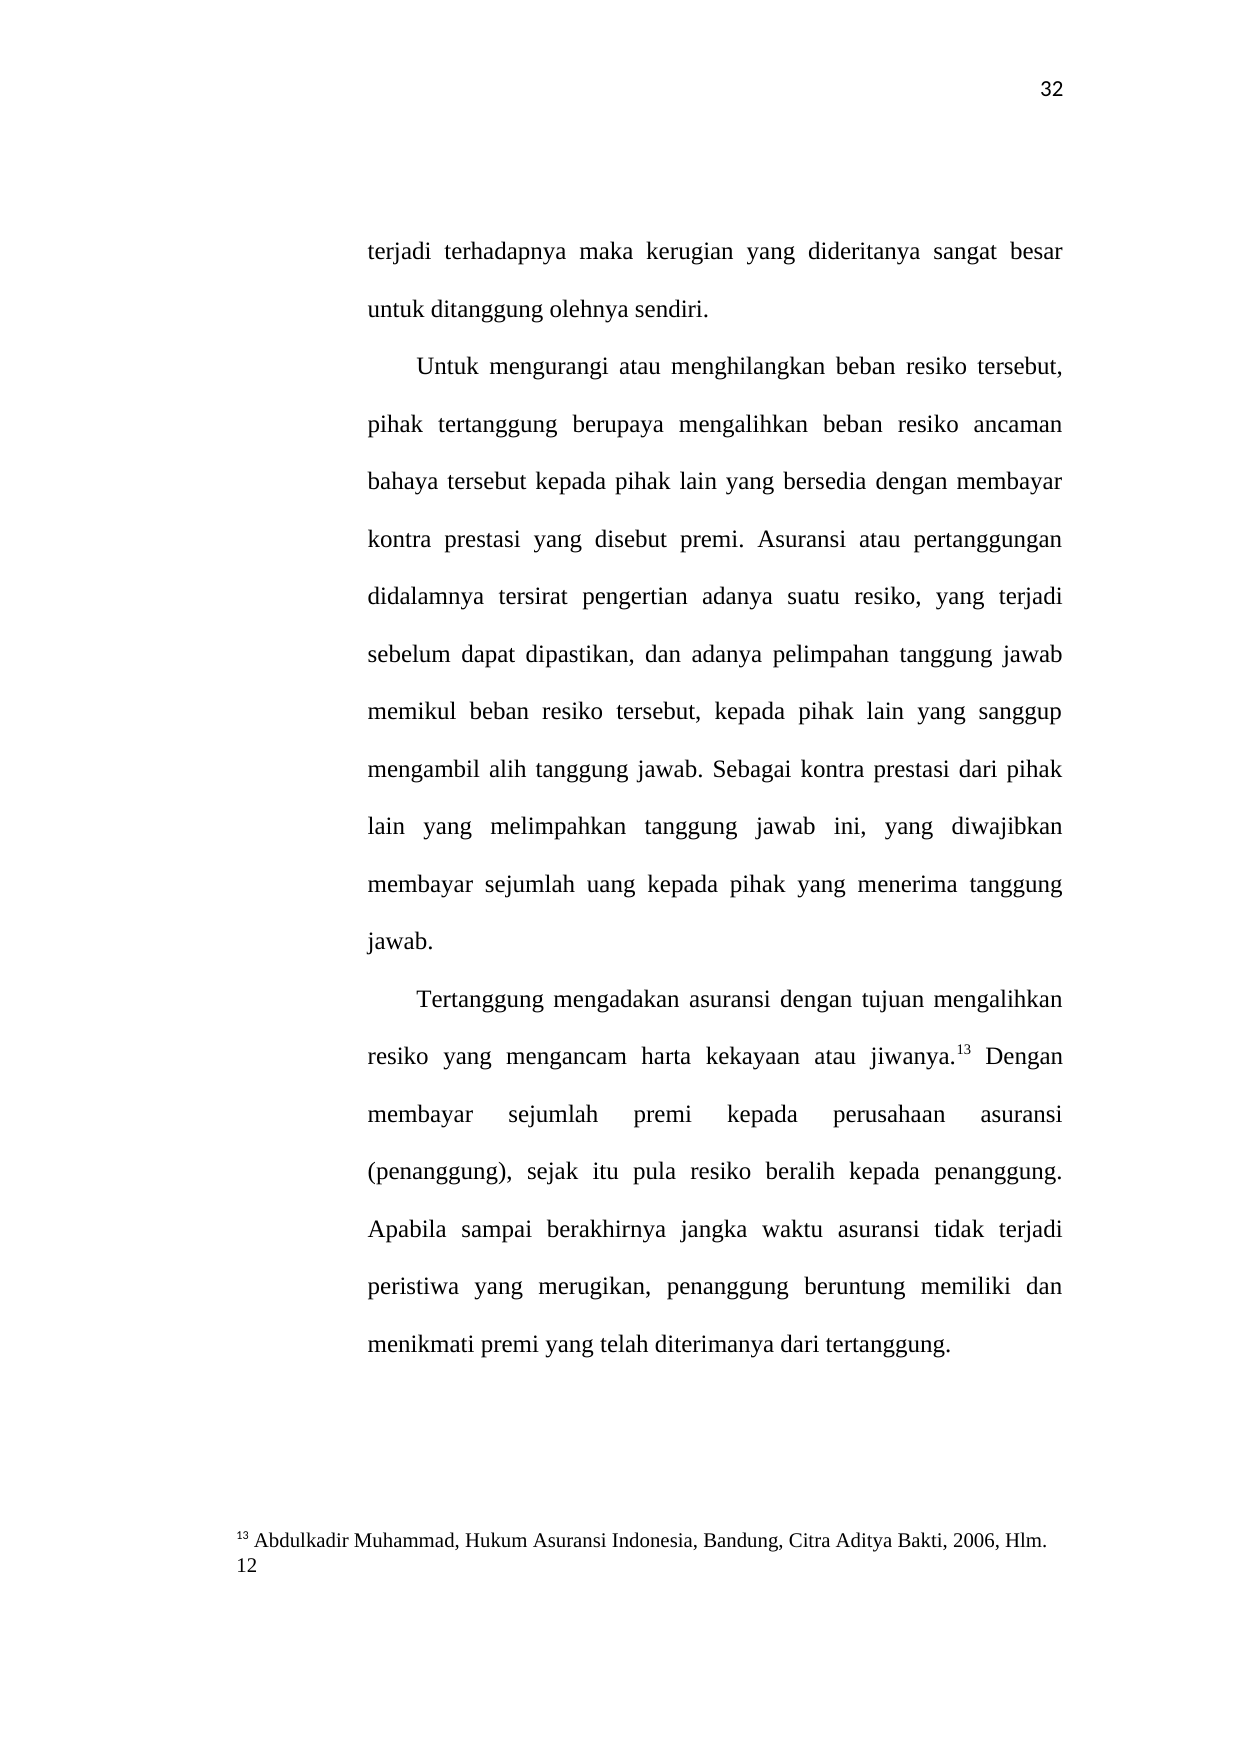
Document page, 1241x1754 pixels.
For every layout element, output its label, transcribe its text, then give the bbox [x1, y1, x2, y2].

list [367, 236, 1063, 322]
list “Tertanggung mengadakan asuransi dengan tujuan mengalihkan resiko yang mengancam harta kekayaan atau jiwanya. Dengan membayar sejumlah premi kepada perusahaan asuransi (penanggung), sejak itu pula resiko beralih kepada penanggung. Apabila sampai berakhirnya jangka waktu asuransi tidak terjadi peristiwa yang merugikan, penanggung beruntung memiliki dan menikmati premi yang telah diterimanya dari tertanggung.” [367, 984, 1063, 1357]
list “Untuk mengurangi atau menghilangkan beban resiko tersebut, pihak tertanggung berupaya mengalihkan beban resiko ancaman bahaya tersebut kepada pihak lain yang bersedia dengan membayar kontra prestasi yang disebut premi. Asuransi atau pertanggungan didalamnya tersirat pengertian adanya suatu resiko, yang terjadi sebelum dapat dipastikan, dan adanya pelimpahan tanggung jawab memikul beban resiko tersebut, kepada pihak lain yang sanggup mengambil alih tanggung jawab. Sebagai kontra prestasi dari pihak lain yang melimpahkan tanggung jawab ini, yang diwajibkan membayar sejumlah uang kepada pihak yang menerima tanggung jawab.” [367, 351, 1063, 955]
